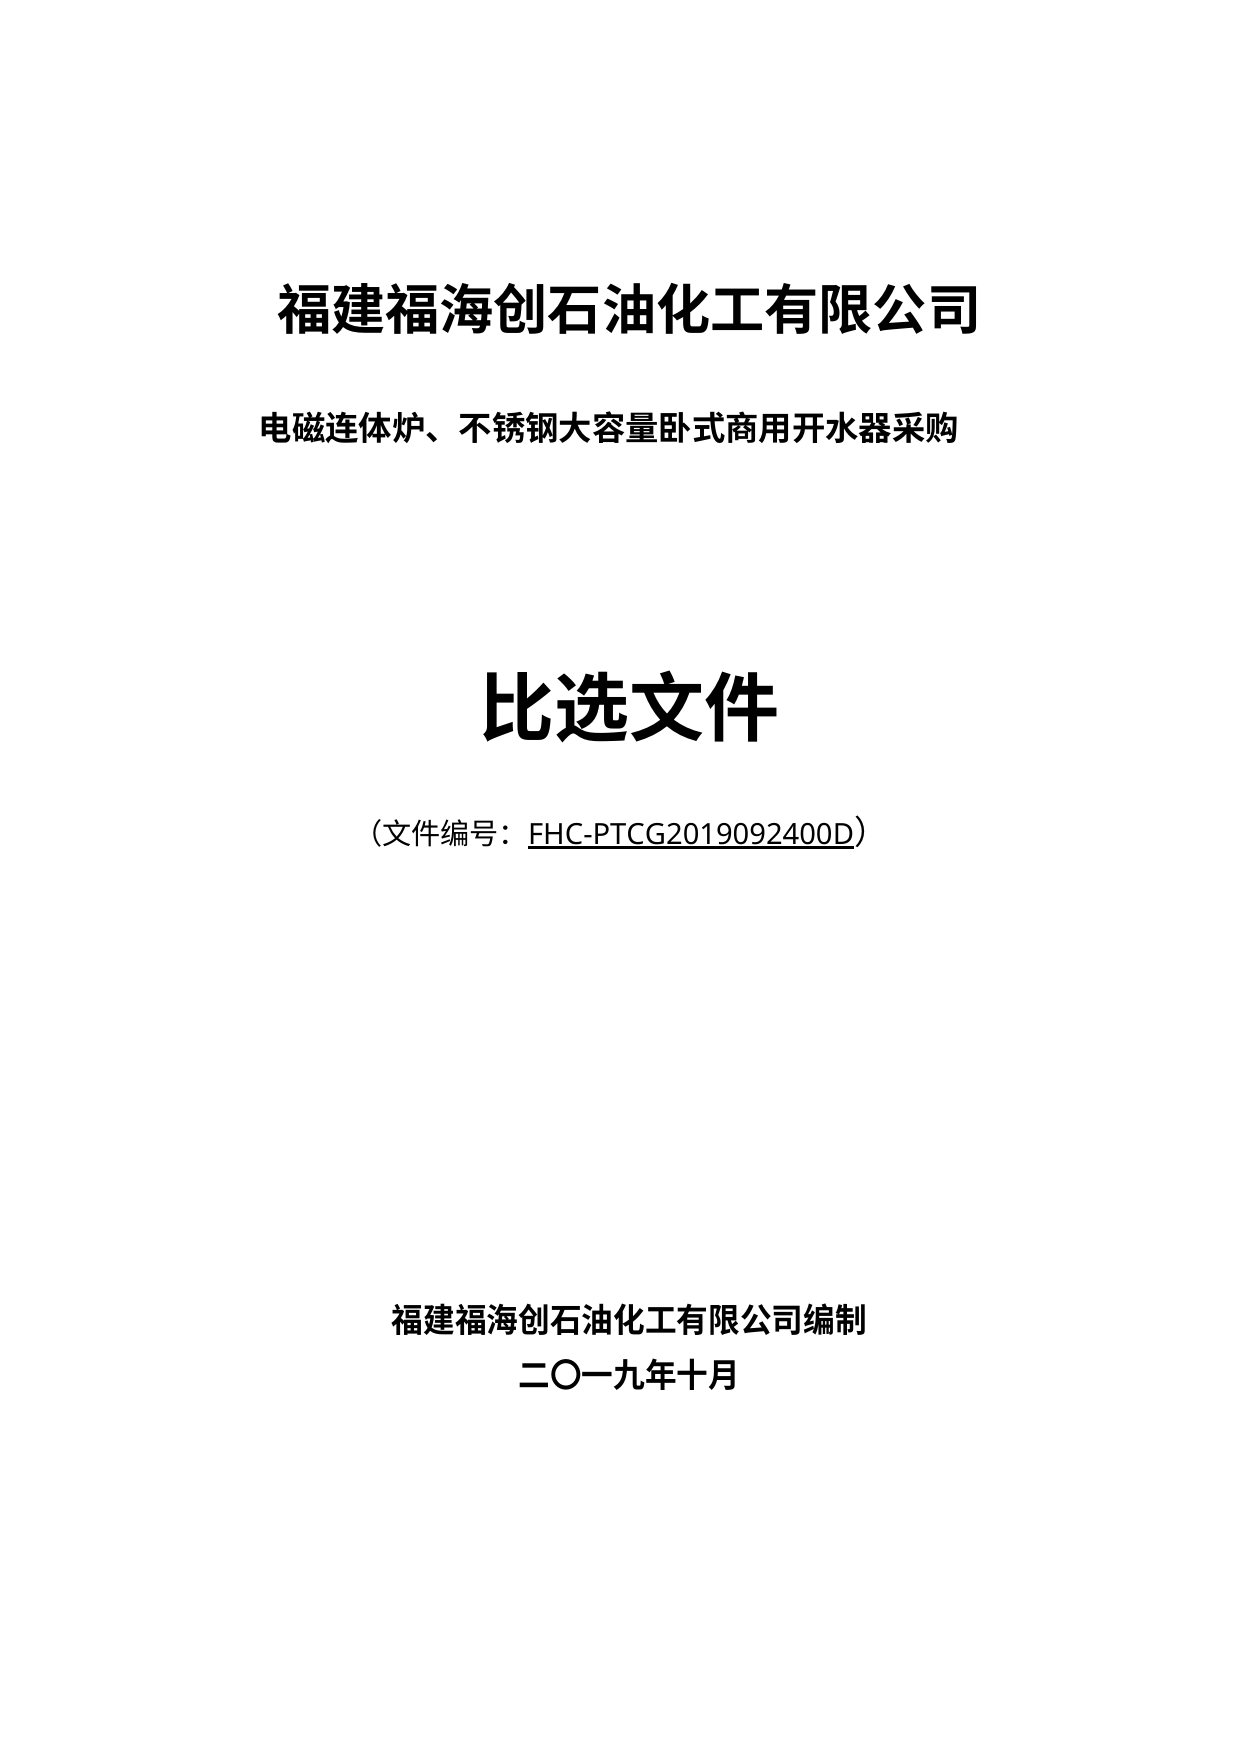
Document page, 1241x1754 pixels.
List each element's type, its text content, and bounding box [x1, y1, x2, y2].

text 福建福海创石油化工有限公司 [192, 263, 1065, 346]
text （文件编号：FHC-PTCG2019092400D） [175, 805, 1065, 854]
text 比选文件 [193, 648, 1065, 757]
text 福建福海创石油化工有限公司编制二〇一九年十月 [390, 1294, 868, 1397]
text 电磁连体炉、不锈钢大容量卧式商用开水器采购 [175, 402, 1065, 450]
